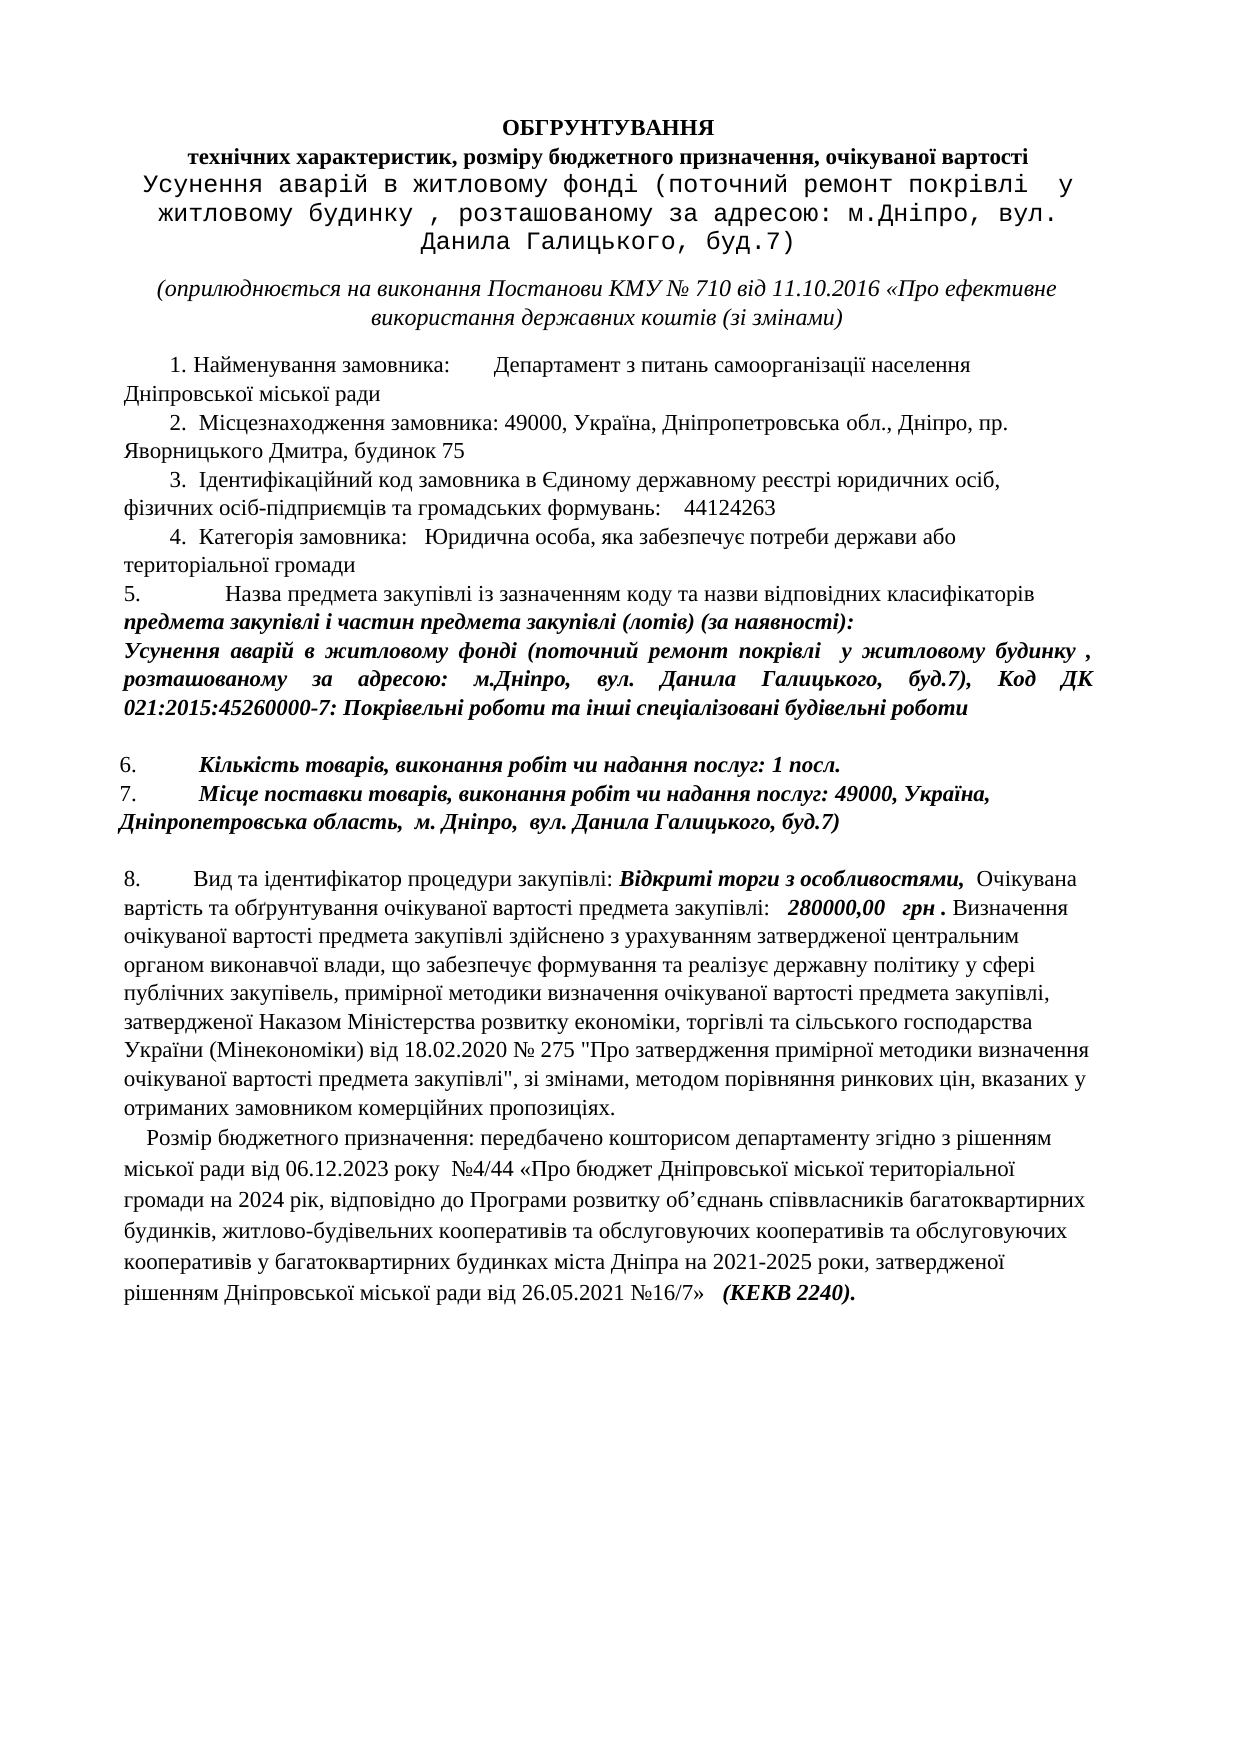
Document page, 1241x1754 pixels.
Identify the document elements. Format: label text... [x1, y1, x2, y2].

text Усунення аварій в житловому фонді (поточний ремонт покрівлі у житловому будинку , розташованому за адресою: м.Дніпро, вул. Данила Галицького, буд.7), Код ДК 021:2015:45260000-7: Покрівельні роботи та інші спеціалізовані будівельні роботи [123, 635, 1095, 721]
text Усунення аварій в житловому фонді (поточний ремонт покрівлі у житловому будинку , розташованому за адресою: м.Дніпро, вул. Данила Галицького, буд.7) [119, 170, 1097, 255]
list Місцезнаходження замовника: 49000, Україна, Дніпропетровська обл., Дніпро, пр. Яворницького Дмитра, будинок 75 [123, 407, 1095, 464]
list Категорія замовника: Юридична особа, яка забезпечує потреби держави або територіальної громади [123, 521, 1095, 578]
text предмета закупівлі і частин предмета закупівлі (лотів) (за наявності): [123, 607, 1095, 635]
list Кількість товарів, виконання робіт чи надання послуг: 1 посл. [119, 749, 1095, 778]
list Найменування замовника: Департамент з питань самоорганізації населення Дніпровської міської ради [123, 349, 1095, 407]
text 5. Назва предмета закупівлі із зазначенням коду та назви відповідних класифікаторів [123, 578, 1099, 607]
list Місце поставки товарів, виконання робіт чи надання послуг: 49000, Україна, Дніпропетровська область, м. Дніпро, вул. Данила Галицького, буд.7) [119, 778, 1095, 835]
text Розмір бюджетного призначення: передбачено кошторисом департаменту згідно з рішенням міської ради від 06.12.2023 року №4/44 «Про бюджет Дніпровської міської територіальної громади на 2024 рік, відповідно до Програми розвитку об’єднань співвласників багатоквартирних будинків, житлово-будівельних кооперативів та обслуговуючих кооперативів та обслуговуючих кооперативів у багатоквартирних будинках міста Дніпра на 2021-2025 роки, затвердженої рішенням Дніпровської міської ради від 26.05.2021 №16/7» (КЕКВ 2240). [123, 1121, 1095, 1307]
list Вид та ідентифікатор процедури закупівлі: Відкриті торги з особливостями, Очікувана вартість та обґрунтування очікуваної вартості предмета закупівлі: 280000,00 грн . Визначення очікуваної вартості предмета закупівлі здійснено з урахуванням затвердженої центральним органом виконавчої влади, що забезпечує формування та реалізує державну політику у сфері публічних закупівель, примірної методики визначення очікуваної вартості предмета закупівлі, затвердженої Наказом Міністерства розвитку економіки, торгівлі та сільського господарства України (Мінекономіки) від 18.02.2020 № 275 "Про затвердження примірної методики визначення очікуваної вартості предмета закупівлі", зі змінами, методом порівняння ринкових цін, вказаних у отриманих замовником комерційних пропозиціях. [123, 864, 1095, 1121]
text технічних характеристик, розміру бюджетного призначення, очікуваної вартості [119, 141, 1097, 170]
text (оприлюднюється на виконання Постанови КМУ № 710 від 11.10.2016 «Про ефективне використання державних коштів (зі змінами) [119, 274, 1097, 331]
list Ідентифікаційний код замовника в Єдиному державному реєстрі юридичних осіб, фізичних осіб-підприємців та громадських формувань: 44124263 [123, 464, 1095, 521]
text ОБГРУНТУВАННЯ [119, 113, 1097, 141]
